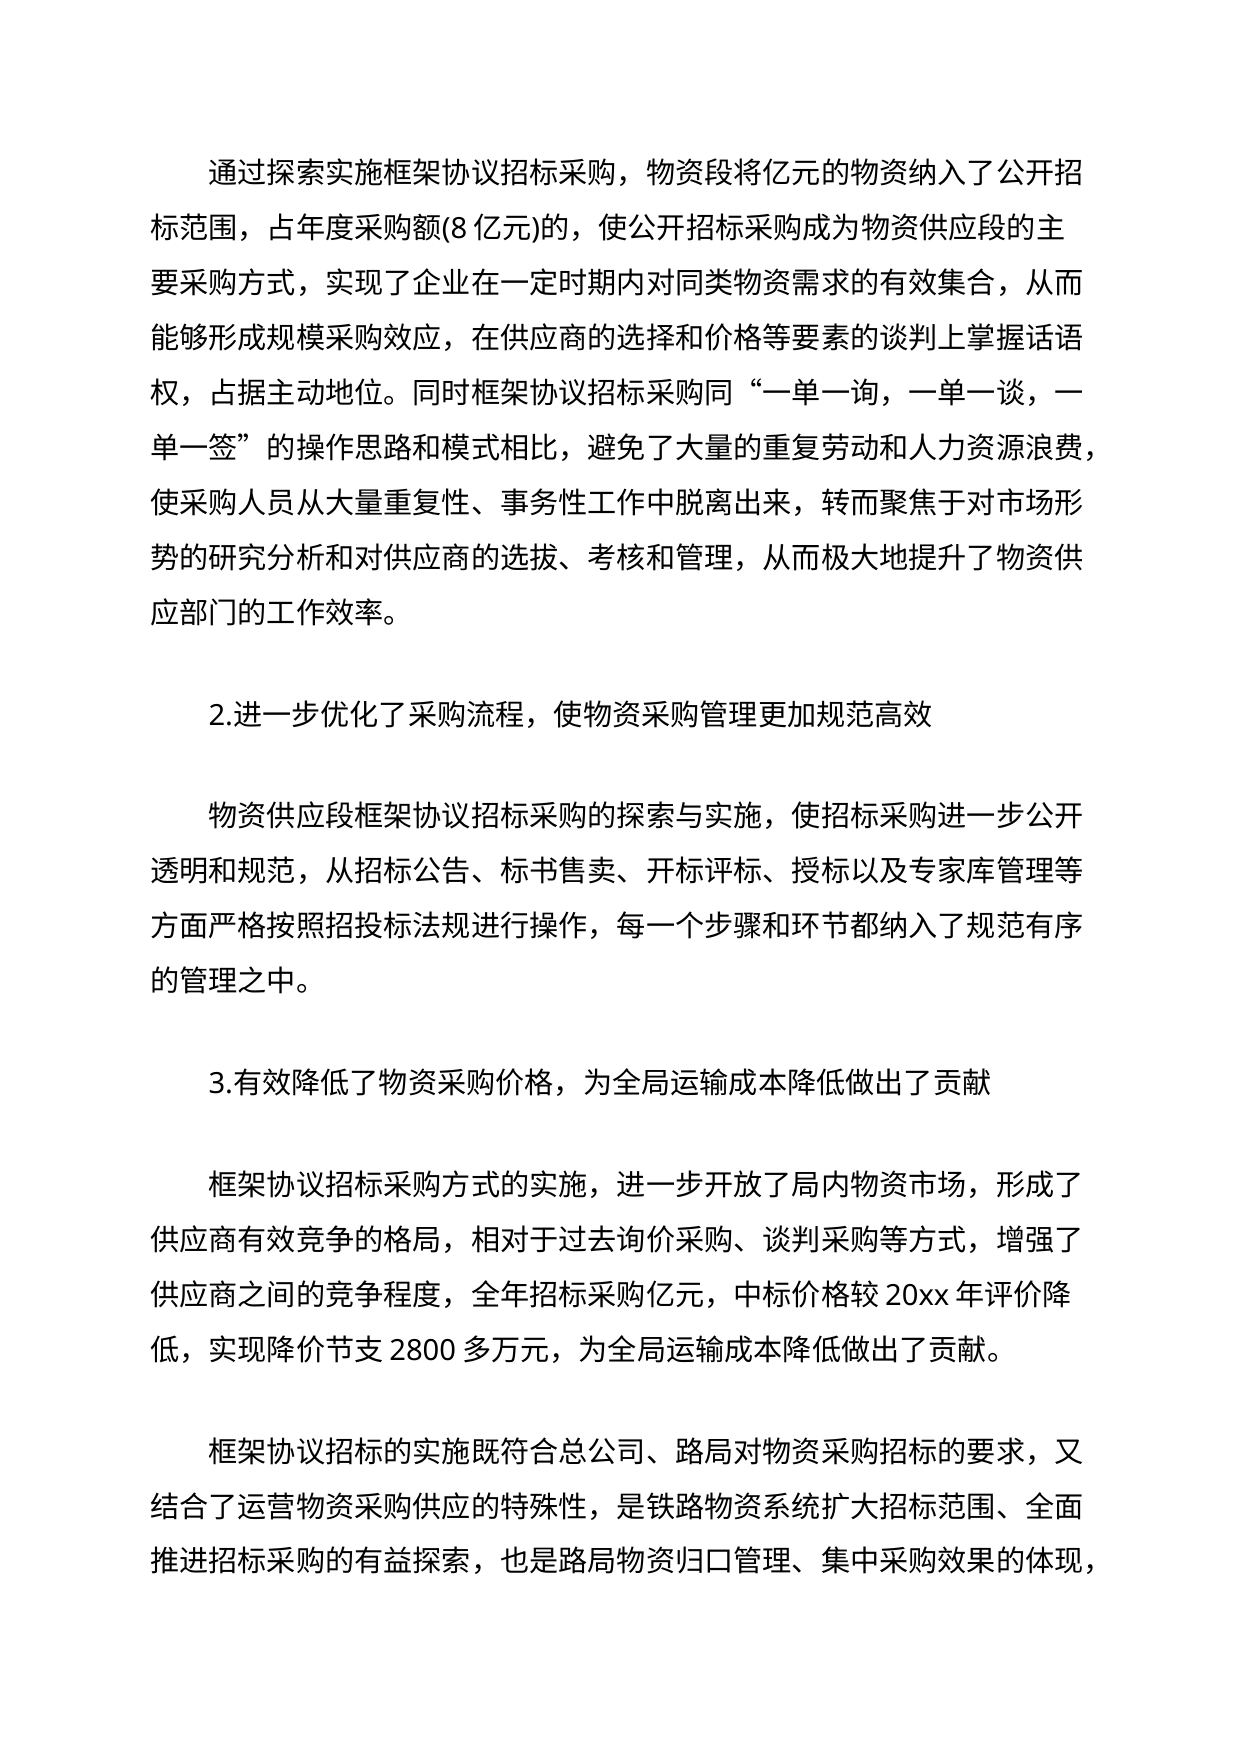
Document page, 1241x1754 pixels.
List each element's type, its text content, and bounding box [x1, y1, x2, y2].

text 2.进一步优化了采购流程，使物资采购管理更加规范高效 [150, 691, 1090, 733]
text 通过探索实施框架协议招标采购，物资段将亿元的物资纳入了公开招标范围，占年度采购额(8亿元)的，使公开招标采购成为物资供应段的主要采购方式，实现了企业在一定时期内对同类物资需求的有效集合，从而能够形成规模采购效应，在供应商的选择和价格等要素的谈判上掌握话语权，占据主动地位。同时框架协议招标采购同“一单一询，一单一谈，一单一签”的操作思路和模式相比，避免了大量的重复劳动和人力资源浪费，使采购人员从大量重复性、事务性工作中脱离出来，转而聚焦于对市场形势的研究分析和对供应商的选拔、考核和管理，从而极大地提升了物资供应部门的工作效率。 [150, 150, 1090, 632]
text 物资供应段框架协议招标采购的探索与实施，使招标采购进一步公开透明和规范，从招标公告、标书售卖、开标评标、授标以及专家库管理等方面严格按照招投标法规进行操作，每一个步骤和环节都纳入了规范有序的管理之中。 [150, 793, 1090, 1000]
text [150, 1428, 1090, 1580]
text 框架协议招标采购方式的实施，进一步开放了局内物资市场，形成了供应商有效竞争的格局，相对于过去询价采购、谈判采购等方式，增强了供应商之间的竞争程度，全年招标采购亿元，中标价格较20xx年评价降低，实现降价节支2800多万元，为全局运输成本降低做出了贡献。 [150, 1161, 1090, 1369]
text 3.有效降低了物资采购价格，为全局运输成本降低做出了贡献 [150, 1059, 1090, 1102]
